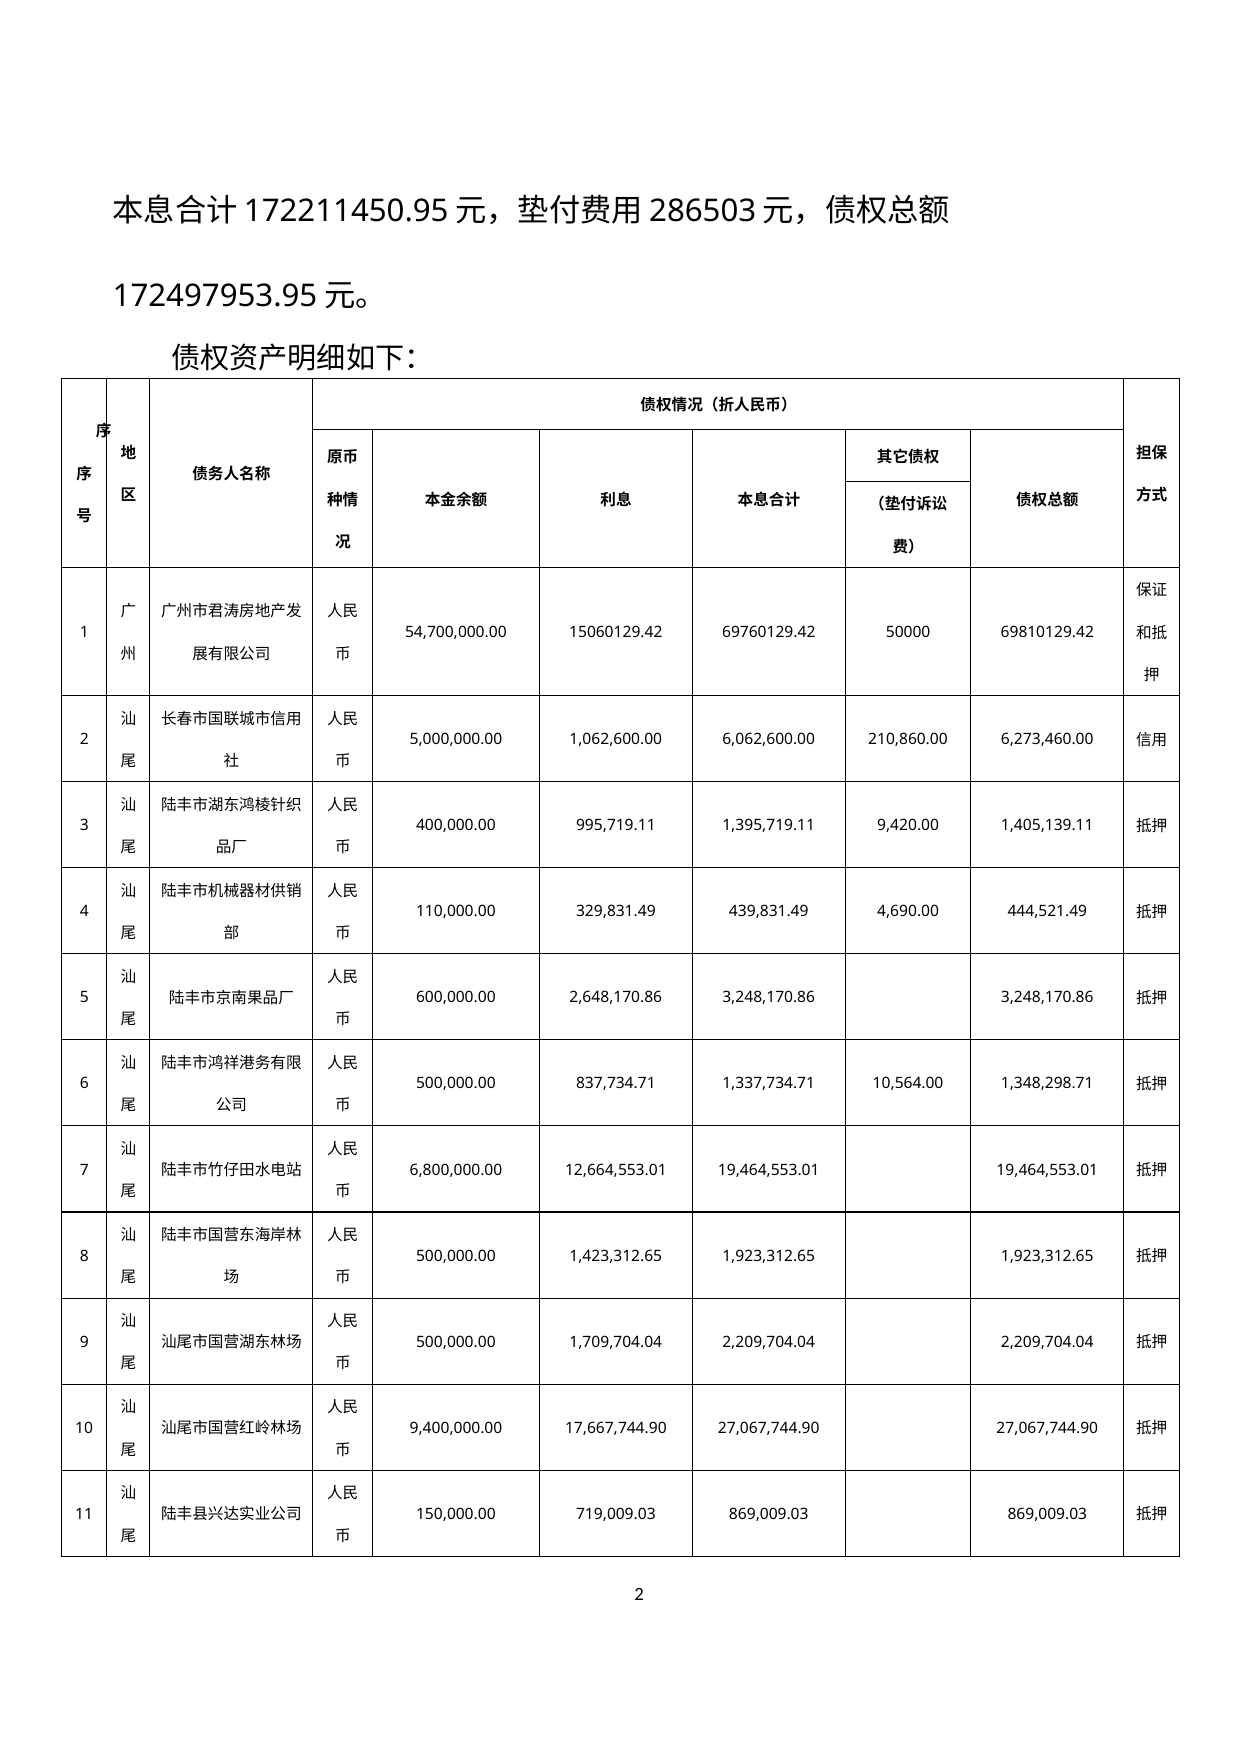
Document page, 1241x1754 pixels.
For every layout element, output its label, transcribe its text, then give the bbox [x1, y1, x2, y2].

table_cell 其它债权 [846, 430, 970, 481]
table_header 债权情况（折人民币） [313, 379, 1123, 429]
table_cell 5 [62, 954, 106, 1039]
table_cell 陆丰市湖东鸿棱针织品厂 [150, 782, 312, 867]
table_cell 10,564.00 [846, 1040, 970, 1125]
table_cell 12,664,553.01 [540, 1126, 692, 1211]
table_cell 陆丰县兴达实业公司 [150, 1471, 312, 1556]
table_cell 汕尾 [107, 696, 149, 781]
table_cell 广州 [107, 568, 149, 695]
table_header 地区 [107, 379, 149, 567]
table_cell 利息 [540, 430, 692, 567]
table_cell 19,464,553.01 [693, 1126, 845, 1211]
table_cell 444,521.49 [971, 868, 1123, 953]
table_cell 17,667,744.90 [540, 1385, 692, 1469]
table_cell 6,062,600.00 [693, 696, 845, 781]
table_cell 6,273,460.00 [971, 696, 1123, 781]
table_cell 329,831.49 [540, 868, 692, 953]
table_cell 汕尾 [107, 954, 149, 1039]
table_cell 汕尾 [107, 1126, 149, 1211]
table_cell 9 [62, 1299, 106, 1383]
table_cell 150,000.00 [373, 1471, 539, 1556]
table_cell 汕尾 [107, 1385, 149, 1469]
table_cell 人民币 [313, 1126, 372, 1211]
table_cell 本金余额 [373, 430, 539, 567]
text 债权资产明细如下： [112, 335, 1128, 377]
table_cell 广州市君涛房地产发展有限公司 [150, 568, 312, 695]
table_header 担保方式 [1124, 379, 1179, 567]
table_cell 信用 [1124, 696, 1179, 781]
table_cell 439,831.49 [693, 868, 845, 953]
table_cell 人民币 [313, 954, 372, 1039]
table_cell 4 [62, 868, 106, 953]
table_cell 7 [62, 1126, 106, 1211]
table_cell [846, 1471, 970, 1556]
table_cell 1,062,600.00 [540, 696, 692, 781]
table_cell 陆丰市国营东海岸林场 [150, 1213, 312, 1297]
table_cell 汕尾 [107, 1299, 149, 1383]
table_cell 抵押 [1124, 954, 1179, 1039]
table_cell 抵押 [1124, 1385, 1179, 1469]
table_cell 27,067,744.90 [971, 1385, 1123, 1469]
table_cell 2,209,704.04 [971, 1299, 1123, 1383]
table_cell 人民币 [313, 1213, 372, 1297]
table_cell 1,423,312.65 [540, 1213, 692, 1297]
table_cell 5,000,000.00 [373, 696, 539, 781]
table_cell 69760129.42 [693, 568, 845, 695]
table_cell 抵押 [1124, 1213, 1179, 1297]
table_cell 995,719.11 [540, 782, 692, 867]
table_cell 人民币 [313, 1040, 372, 1125]
table_cell 69810129.42 [971, 568, 1123, 695]
table_cell 500,000.00 [373, 1040, 539, 1125]
table_cell 长春市国联城市信用社 [150, 696, 312, 781]
table_cell 人民币 [313, 1471, 372, 1556]
table_cell 抵押 [1124, 1299, 1179, 1383]
table_cell 9,400,000.00 [373, 1385, 539, 1469]
table_cell 原币种情况 [313, 430, 372, 567]
table_cell [846, 1213, 970, 1297]
table_cell 3 [62, 782, 106, 867]
table_cell 869,009.03 [971, 1471, 1123, 1556]
table_cell 1,923,312.65 [693, 1213, 845, 1297]
table_cell 汕尾市国营湖东林场 [150, 1299, 312, 1383]
table_cell 汕尾 [107, 1471, 149, 1556]
table_cell 4,690.00 [846, 868, 970, 953]
table_cell 汕尾 [107, 1213, 149, 1297]
table_cell [846, 954, 970, 1039]
table_cell 3,248,170.86 [693, 954, 845, 1039]
table_cell 陆丰市机械器材供销部 [150, 868, 312, 953]
table_cell 人民币 [313, 1385, 372, 1469]
table_cell 抵押 [1124, 1126, 1179, 1211]
table_cell 本息合计 [693, 430, 845, 567]
table_cell 汕尾 [107, 868, 149, 953]
table_cell 陆丰市鸿祥港务有限公司 [150, 1040, 312, 1125]
table_cell 6,800,000.00 [373, 1126, 539, 1211]
table_cell 19,464,553.01 [971, 1126, 1123, 1211]
table_cell 抵押 [1124, 868, 1179, 953]
table_cell 1,395,719.11 [693, 782, 845, 867]
table_cell 人民币 [313, 868, 372, 953]
table_cell 400,000.00 [373, 782, 539, 867]
table_cell 2 [62, 696, 106, 781]
table_cell 2,209,704.04 [693, 1299, 845, 1383]
table_cell 500,000.00 [373, 1213, 539, 1297]
table_cell 抵押 [1124, 782, 1179, 867]
table_cell 1 [62, 568, 106, 695]
table_cell 2,648,170.86 [540, 954, 692, 1039]
table_cell 3,248,170.86 [971, 954, 1123, 1039]
table_cell 719,009.03 [540, 1471, 692, 1556]
table_cell 27,067,744.90 [693, 1385, 845, 1469]
table_header 序序号 [62, 379, 106, 567]
table_cell 6 [62, 1040, 106, 1125]
table_cell （垫付诉讼费） [846, 482, 970, 567]
table_cell 1,405,139.11 [971, 782, 1123, 867]
table_cell 54,700,000.00 [373, 568, 539, 695]
table_cell [846, 1299, 970, 1383]
table_cell 人民币 [313, 782, 372, 867]
table_cell 抵押 [1124, 1040, 1179, 1125]
table_cell 1,348,298.71 [971, 1040, 1123, 1125]
table_cell 1,709,704.04 [540, 1299, 692, 1383]
table_cell 500,000.00 [373, 1299, 539, 1383]
table_cell 1,337,734.71 [693, 1040, 845, 1125]
table_cell 陆丰市竹仔田水电站 [150, 1126, 312, 1211]
table_cell 10 [62, 1385, 106, 1469]
table_cell 陆丰市京南果品厂 [150, 954, 312, 1039]
table_cell 210,860.00 [846, 696, 970, 781]
table_cell 汕尾 [107, 1040, 149, 1125]
table_cell 保证和抵押 [1124, 568, 1179, 695]
table_cell 837,734.71 [540, 1040, 692, 1125]
table_cell 600,000.00 [373, 954, 539, 1039]
table_cell 11 [62, 1471, 106, 1556]
table_header 债务人名称 [150, 379, 312, 567]
table_cell 汕尾 [107, 782, 149, 867]
table_cell 1,923,312.65 [971, 1213, 1123, 1297]
table_cell 人民币 [313, 696, 372, 781]
table_cell 869,009.03 [693, 1471, 845, 1556]
table_cell 50000 [846, 568, 970, 695]
table_cell 债权总额 [971, 430, 1123, 567]
table_cell 9,420.00 [846, 782, 970, 867]
table_cell 人民币 [313, 1299, 372, 1383]
table_cell 人民币 [313, 568, 372, 695]
table_cell [846, 1385, 970, 1469]
table_cell 15060129.42 [540, 568, 692, 695]
table_cell 抵押 [1124, 1471, 1179, 1556]
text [112, 165, 1128, 335]
table_cell 8 [62, 1213, 106, 1297]
table_cell [846, 1126, 970, 1211]
table_cell 110,000.00 [373, 868, 539, 953]
table_cell 汕尾市国营红岭林场 [150, 1385, 312, 1469]
